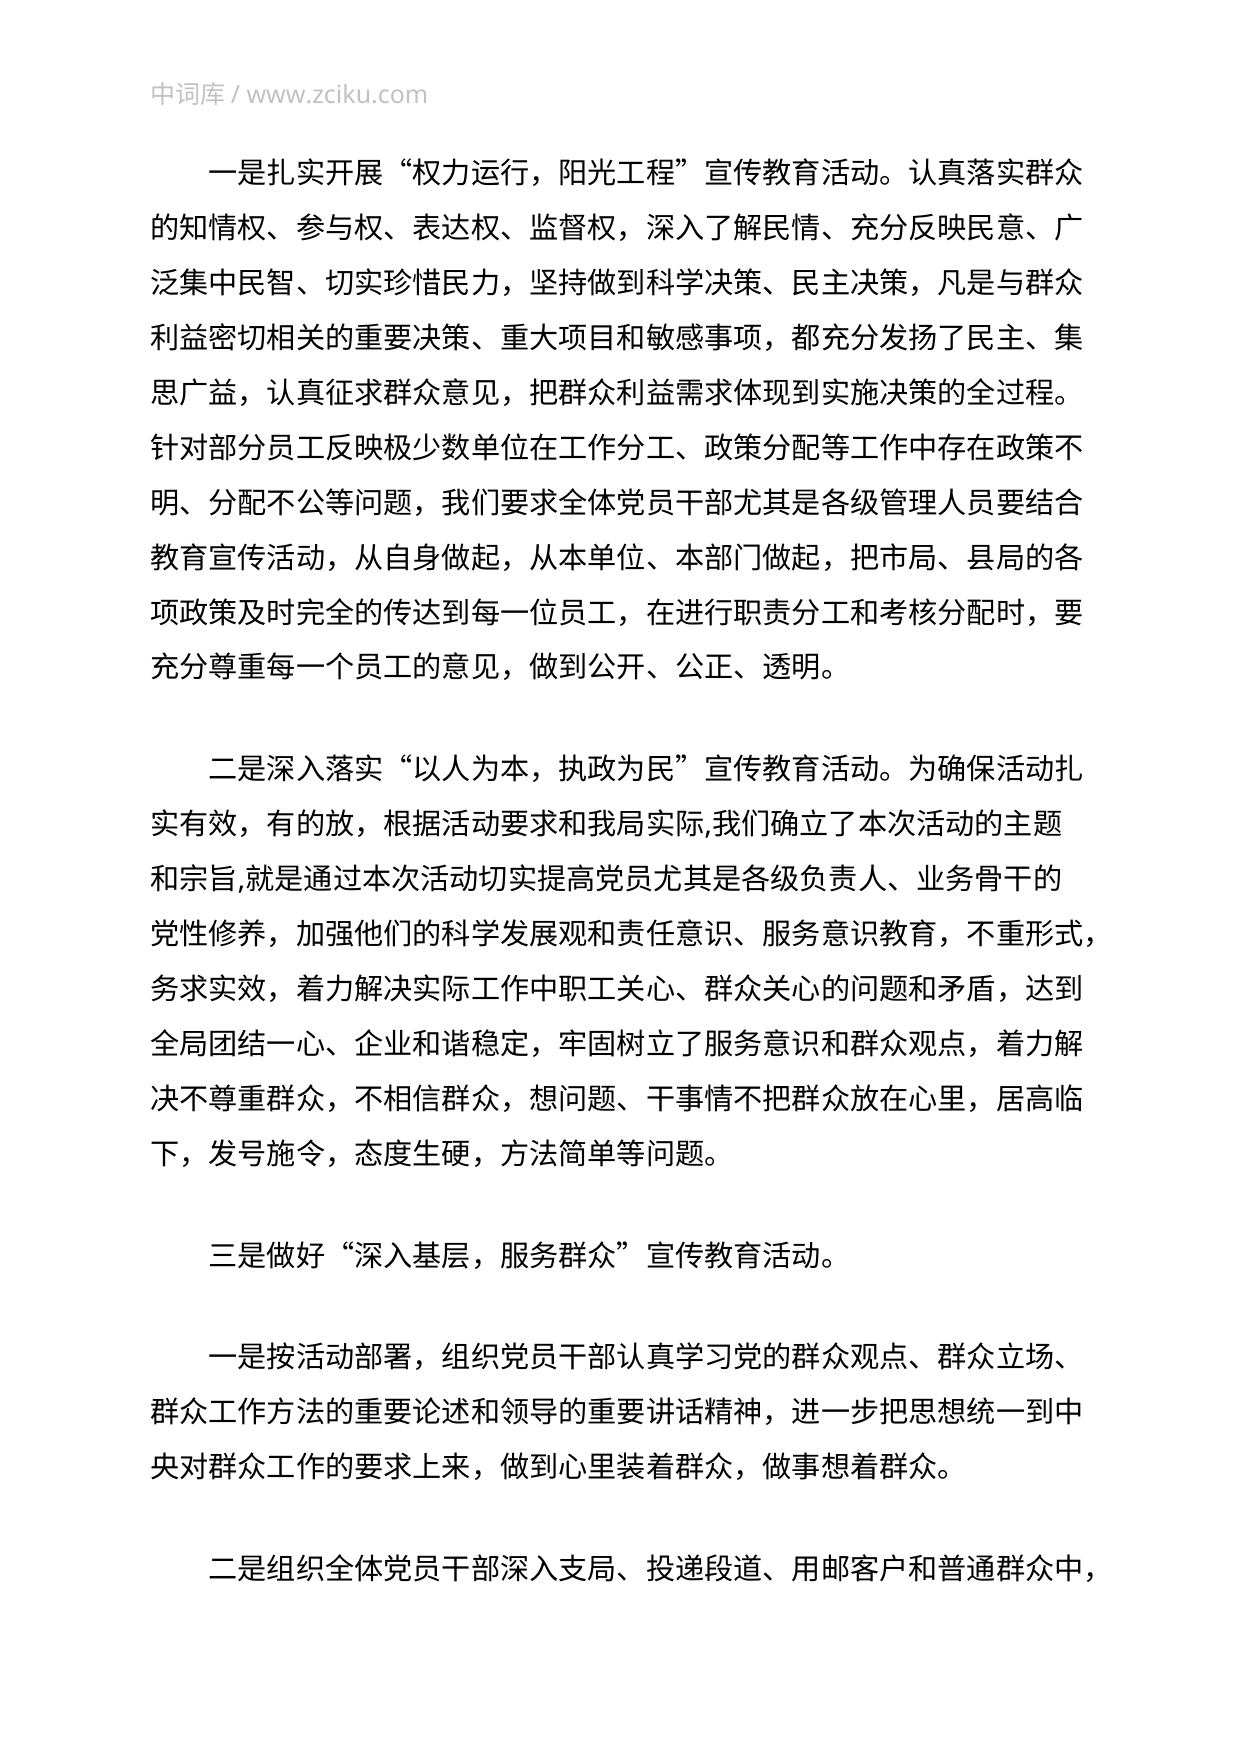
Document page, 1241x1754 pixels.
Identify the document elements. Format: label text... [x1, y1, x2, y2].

text 三是做好“深入基层，服务群众”宣传教育活动。 [150, 1232, 1090, 1274]
text 一是按活动部署，组织党员干部认真学习党的群众观点、群众立场、群众工作方法的重要论述和领导的重要讲话精神，进一步把思想统一到中央对群众工作的要求上来，做到心里装着群众，做事想着群众。 [150, 1334, 1090, 1486]
text 一是扎实开展“权力运行，阳光工程”宣传教育活动。认真落实群众的知情权、参与权、表达权、监督权，深入了解民情、充分反映民意、广泛集中民智、切实珍惜民力，坚持做到科学决策、民主决策，凡是与群众利益密切相关的重要决策、重大项目和敏感事项，都充分发扬了民主、集思广益，认真征求群众意见，把群众利益需求体现到实施决策的全过程。针对部分员工反映极少数单位在工作分工、政策分配等工作中存在政策不明、分配不公等问题，我们要求全体党员干部尤其是各级管理人员要结合教育宣传活动，从自身做起，从本单位、本部门做起，把市局、县局的各项政策及时完全的传达到每一位员工，在进行职责分工和考核分配时，要充分尊重每一个员工的意见，做到公开、公正、透明。 [150, 150, 1090, 686]
text 二是深入落实“以人为本，执政为民”宣传教育活动。为确保活动扎实有效，有的放，根据活动要求和我局实际,我们确立了本次活动的主题和宗旨,就是通过本次活动切实提高党员尤其是各级负责人、业务骨干的党性修养，加强他们的科学发展观和责任意识、服务意识教育，不重形式，务求实效，着力解决实际工作中职工关心、群众关心的问题和矛盾，达到全局团结一心、企业和谐稳定，牢固树立了服务意识和群众观点，着力解决不尊重群众，不相信群众，想问题、干事情不把群众放在心里，居高临下，发号施令，态度生硬，方法简单等问题。 [150, 746, 1090, 1173]
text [150, 1545, 1090, 1588]
